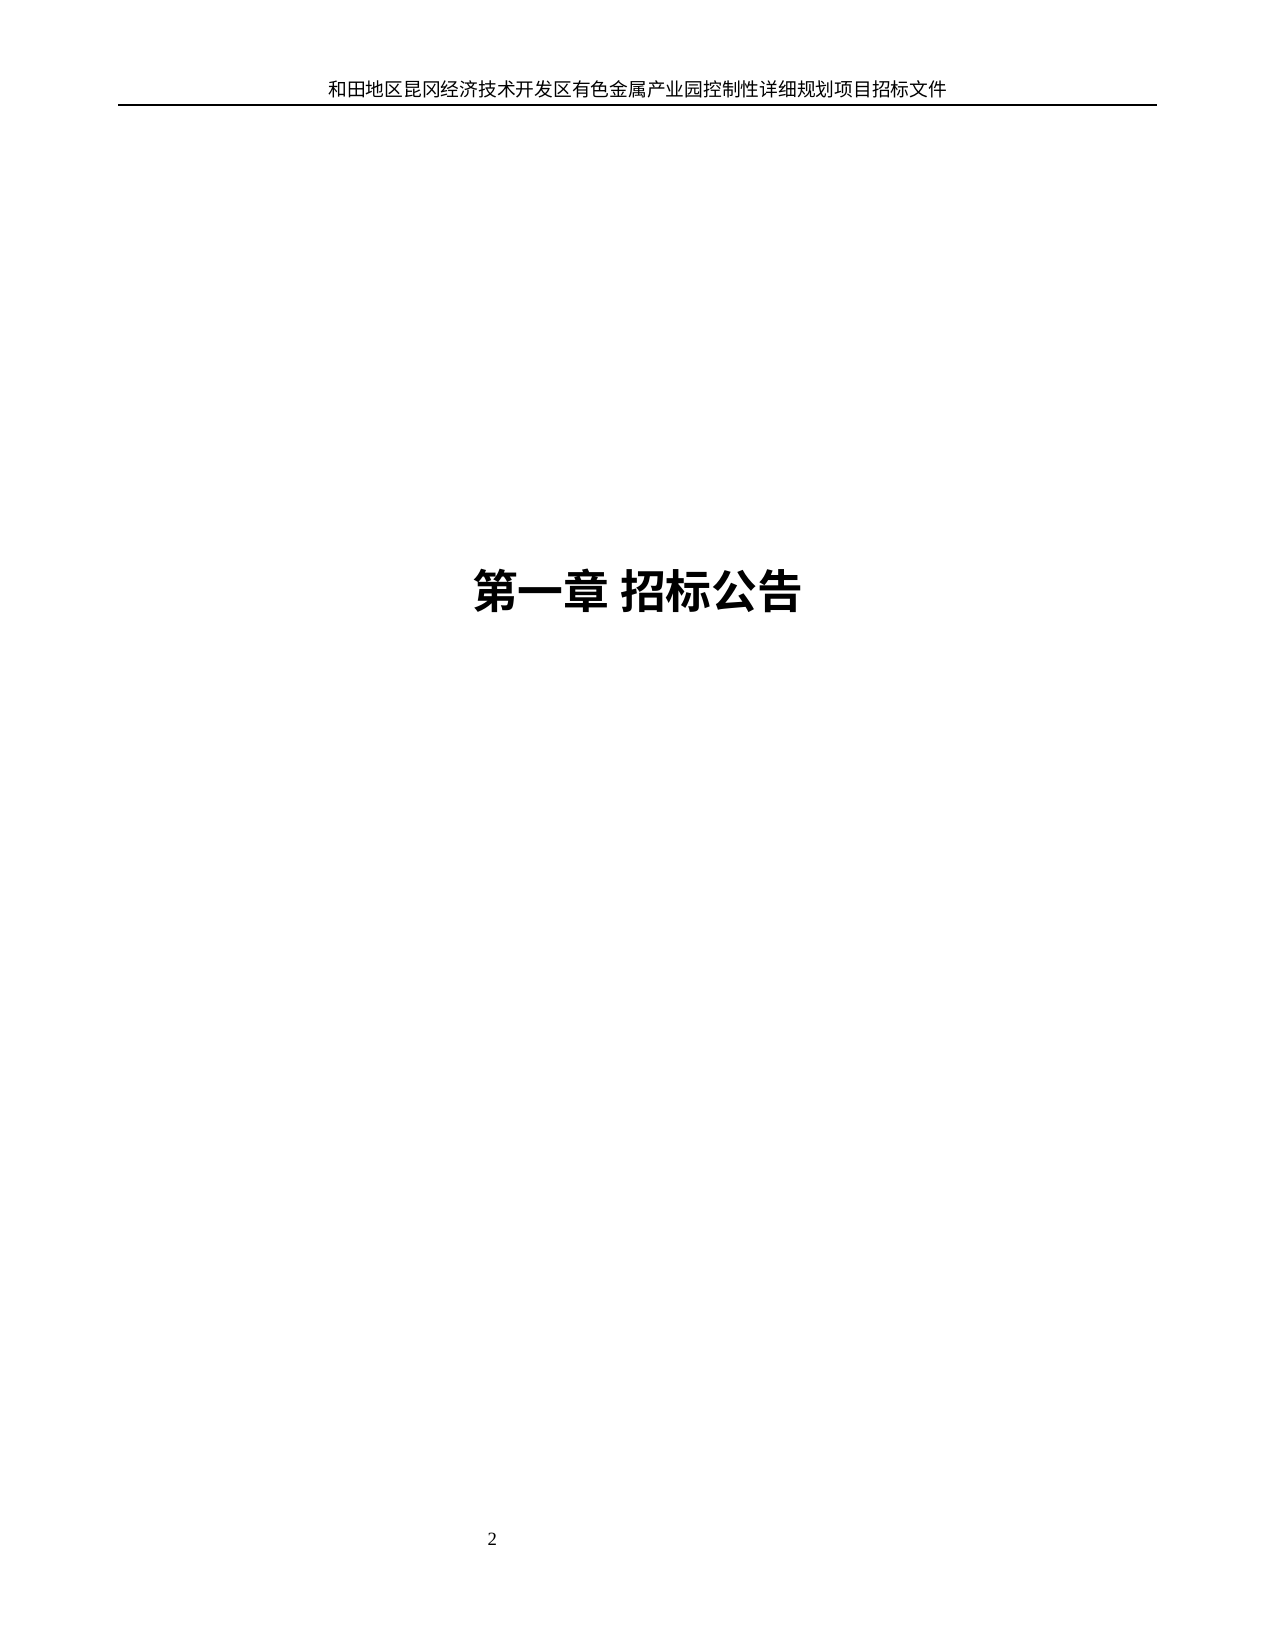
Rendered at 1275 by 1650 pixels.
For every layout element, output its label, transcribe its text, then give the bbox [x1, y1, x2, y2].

text 第一章 招标公告 [118, 555, 1157, 621]
